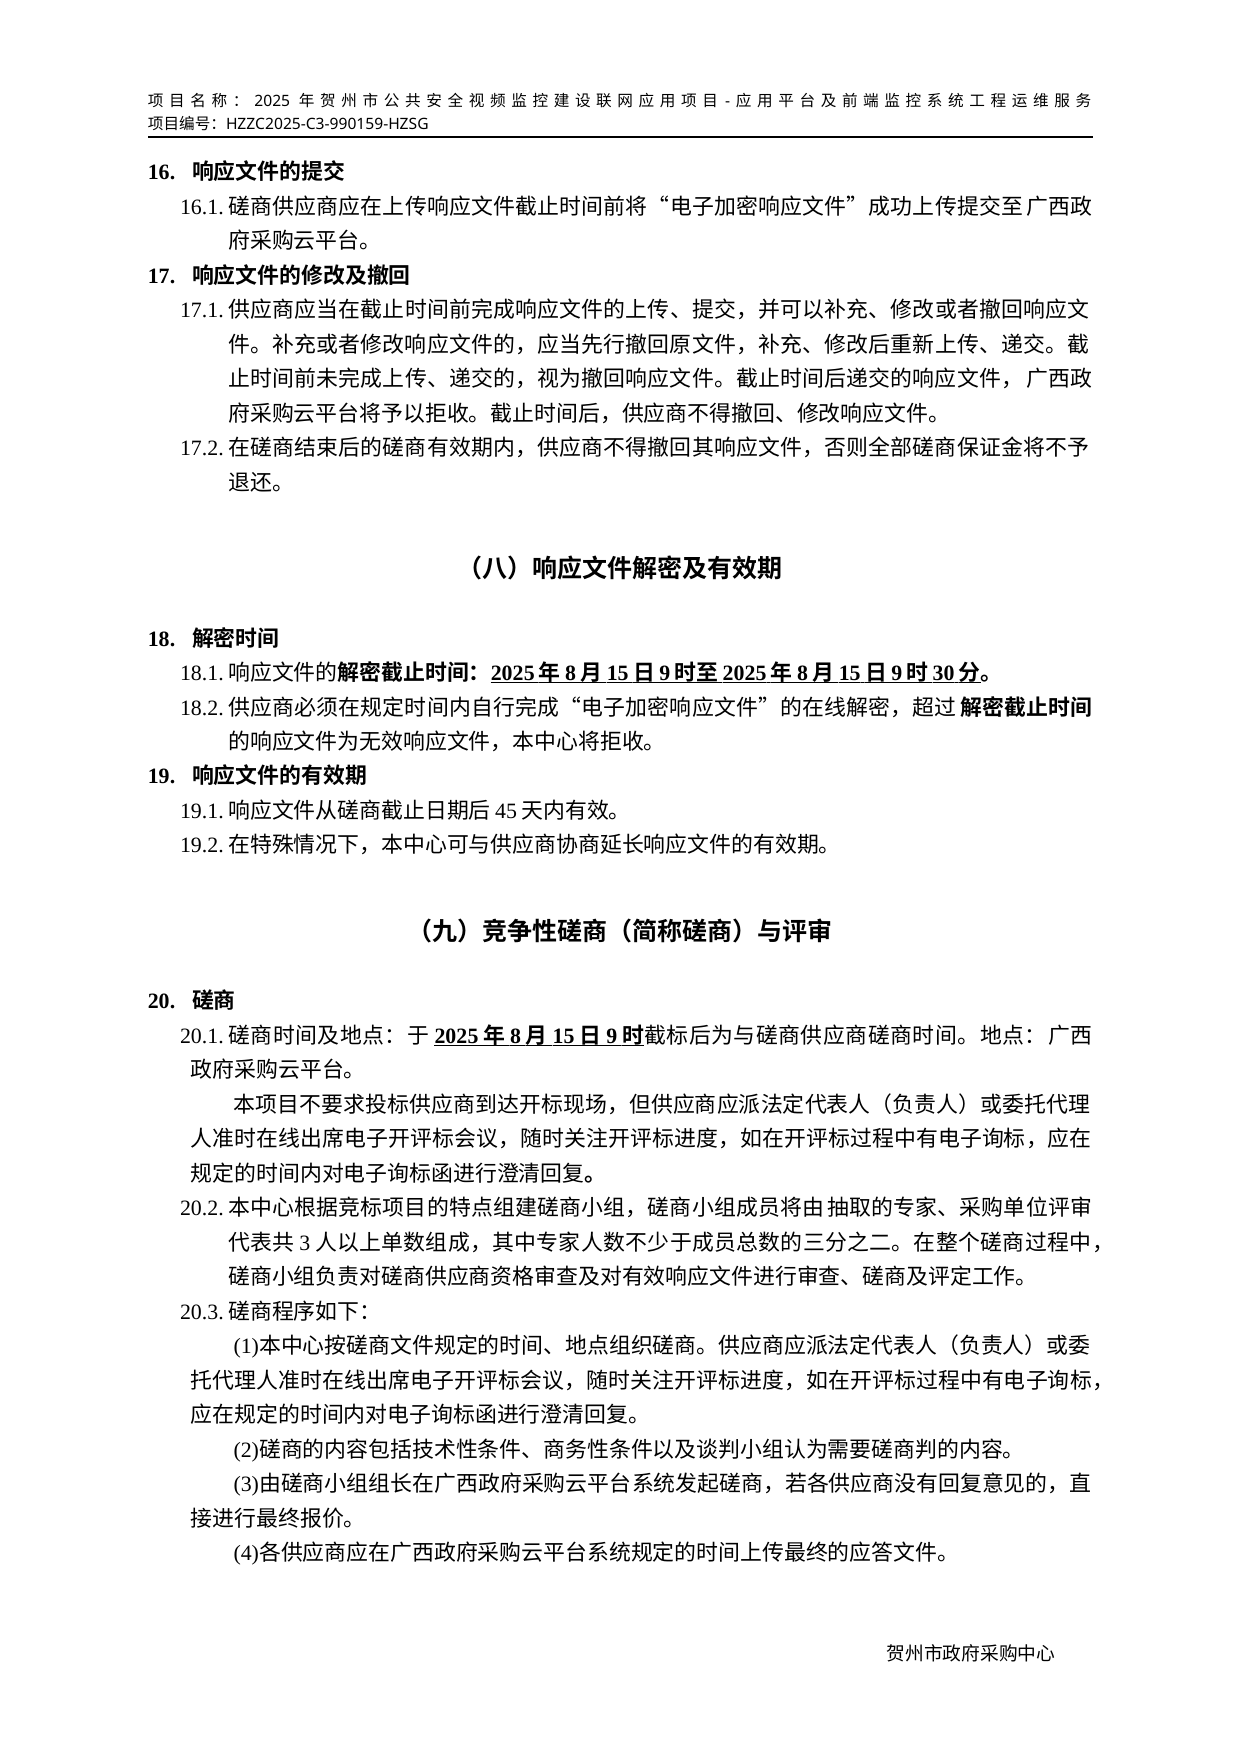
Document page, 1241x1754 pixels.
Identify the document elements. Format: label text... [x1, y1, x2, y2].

list 响应文件的有效期 [148, 757, 1093, 792]
text (3)由磋商小组组长在广西政府采购云平台系统发起磋商，若各供应商没有回复意见的，直接进行最终报价。 [191, 1465, 1093, 1534]
text 本项目不要求投标供应商到达开标现场，但供应商应派法定代表人（负责人）或委托代理人准时在线出席电子开评标会议，随时关注开评标进度，如在开评标过程中有电子询标，应在规定的时间内对电子询标函进行澄清回复。 [191, 1086, 1093, 1189]
list 供应商应当在截止时间前完成响应文件的上传、提交，并可以补充、修改或者撤回响应文件。补充或者修改响应文件的，应当先行撤回原文件，补充、修改后重新上传、递交。截止时间前未完成上传、递交的，视为撤回响应文件。截止时间后递交的响应文件，广西政府采购云平台将予以拒收。截止时间后，供应商不得撤回、修改响应文件。 [180, 291, 1093, 429]
list 磋商程序如下： [180, 1292, 1093, 1327]
list 响应文件的修改及撤回 [148, 256, 1093, 291]
text （八）响应文件解密及有效期 [148, 532, 1093, 601]
list 供应商必须在规定时间内自行完成“电子加密响应文件”的在线解密，超过解密截止时间的响应文件为无效响应文件，本中心将拒收。 [180, 688, 1093, 757]
list 解密时间 [148, 619, 1093, 654]
list 磋商 [148, 982, 1093, 1017]
list 响应文件的解密截止时间：2025年8月15日9时至2025年8月15日9时30分。 [180, 654, 1093, 688]
text （九）竞争性磋商（简称磋商）与评审 [148, 895, 1093, 964]
text (2)磋商的内容包括技术性条件、商务性条件以及谈判小组认为需要磋商判的内容。 [191, 1430, 1093, 1465]
list 响应文件从磋商截止日期后45天内有效。 [180, 792, 1093, 826]
list 本中心根据竞标项目的特点组建磋商小组，磋商小组成员将由抽取的专家、采购单位评审代表共3人以上单数组成，其中专家人数不少于成员总数的三分之二。在整个磋商过程中，磋商小组负责对磋商供应商资格审查及对有效响应文件进行审查、磋商及评定工作。 [180, 1189, 1093, 1292]
text (1)本中心按磋商文件规定的时间、地点组织磋商。供应商应派法定代表人（负责人）或委托代理人准时在线出席电子开评标会议，随时关注开评标进度，如在开评标过程中有电子询标，应在规定的时间内对电子询标函进行澄清回复。 [191, 1327, 1093, 1430]
list 在特殊情况下，本中心可与供应商协商延长响应文件的有效期。 [180, 826, 1093, 861]
list 在磋商结束后的磋商有效期内，供应商不得撤回其响应文件，否则全部磋商保证金将不予退还。 [180, 429, 1093, 498]
list 磋商时间及地点：于2025年8月15日9时截标后为与磋商供应商磋商时间。地点：广西政府采购云平台。 [180, 1017, 1093, 1086]
list 磋商供应商应在上传响应文件截止时间前将“电子加密响应文件”成功上传提交至广西政府采购云平台。 [180, 187, 1093, 256]
list 响应文件的提交 [148, 153, 1093, 187]
text (4)各供应商应在广西政府采购云平台系统规定的时间上传最终的应答文件。 [191, 1534, 1093, 1568]
